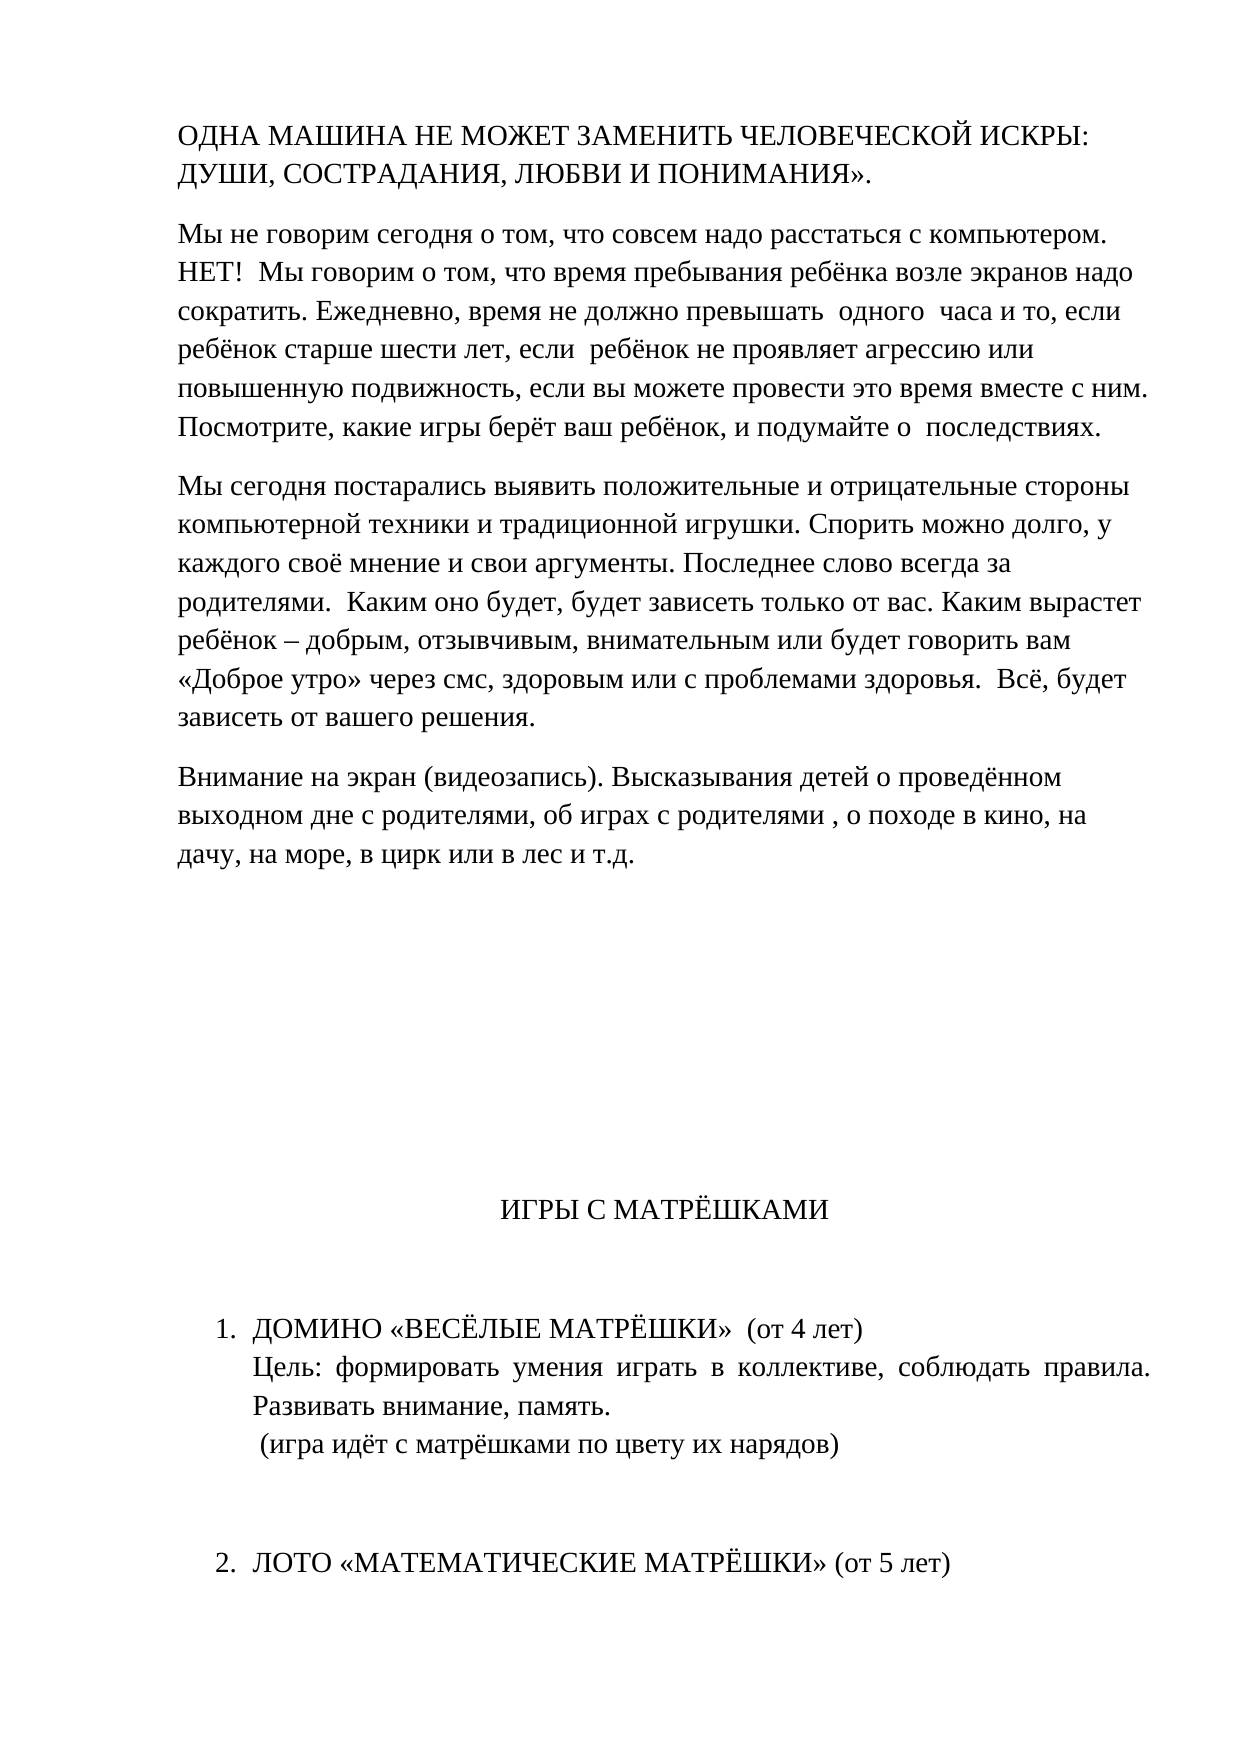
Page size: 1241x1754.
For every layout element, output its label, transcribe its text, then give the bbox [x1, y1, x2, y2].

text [177, 118, 1152, 190]
list ДОМИНО «ВЕСЁЛЫЕ МАТРЁШКИ» (от 4 лет) [215, 1311, 1152, 1344]
list (игра идёт с матрёшками по цвету их нарядов) [252, 1426, 1152, 1460]
list Цель: формировать умения играть в коллективе, соблюдать правила. Развивать внимание, память. [252, 1349, 1152, 1421]
text ИГРЫ С МАТРЁШКАМИ [177, 1192, 1152, 1226]
text Мы сегодня постарались выявить положительные и отрицательные стороны компьютерной техники и традиционной игрушки. Спорить можно долго, у каждого своё мнение и свои аргументы. Последнее слово всегда за родителями. Каким оно будет, будет зависеть только от вас. Каким вырастет ребёнок – добрым, отзывчивым, внимательным или будет говорить вам «Доброе утро» через смс, здоровым или с проблемами здоровья. Всё, будет зависеть от вашего решения. [177, 468, 1152, 733]
text Внимание на экран (видеозапись). Высказывания детей о проведённом выходном дне с родителями, об играх с родителями , о походе в кино, на дачу, на море, в цирк или в лес и т.д. [177, 759, 1152, 869]
list ЛОТО «МАТЕМАТИЧЕСКИЕ МАТРЁШКИ» (от 5 лет) [215, 1545, 1152, 1579]
text Мы не говорим сегодня о том, что совсем надо расстаться с компьютером. НЕТ! Мы говорим о том, что время пребывания ребёнка возле экранов надо сократить. Ежедневно, время не должно превышать одного часа и то, если ребёнок старше шести лет, если ребёнок не проявляет агрессию или повышенную подвижность, если вы можете провести это время вместе с ним. Посмотрите, какие игры берёт ваш ребёнок, и подумайте о последствиях. [177, 216, 1152, 442]
